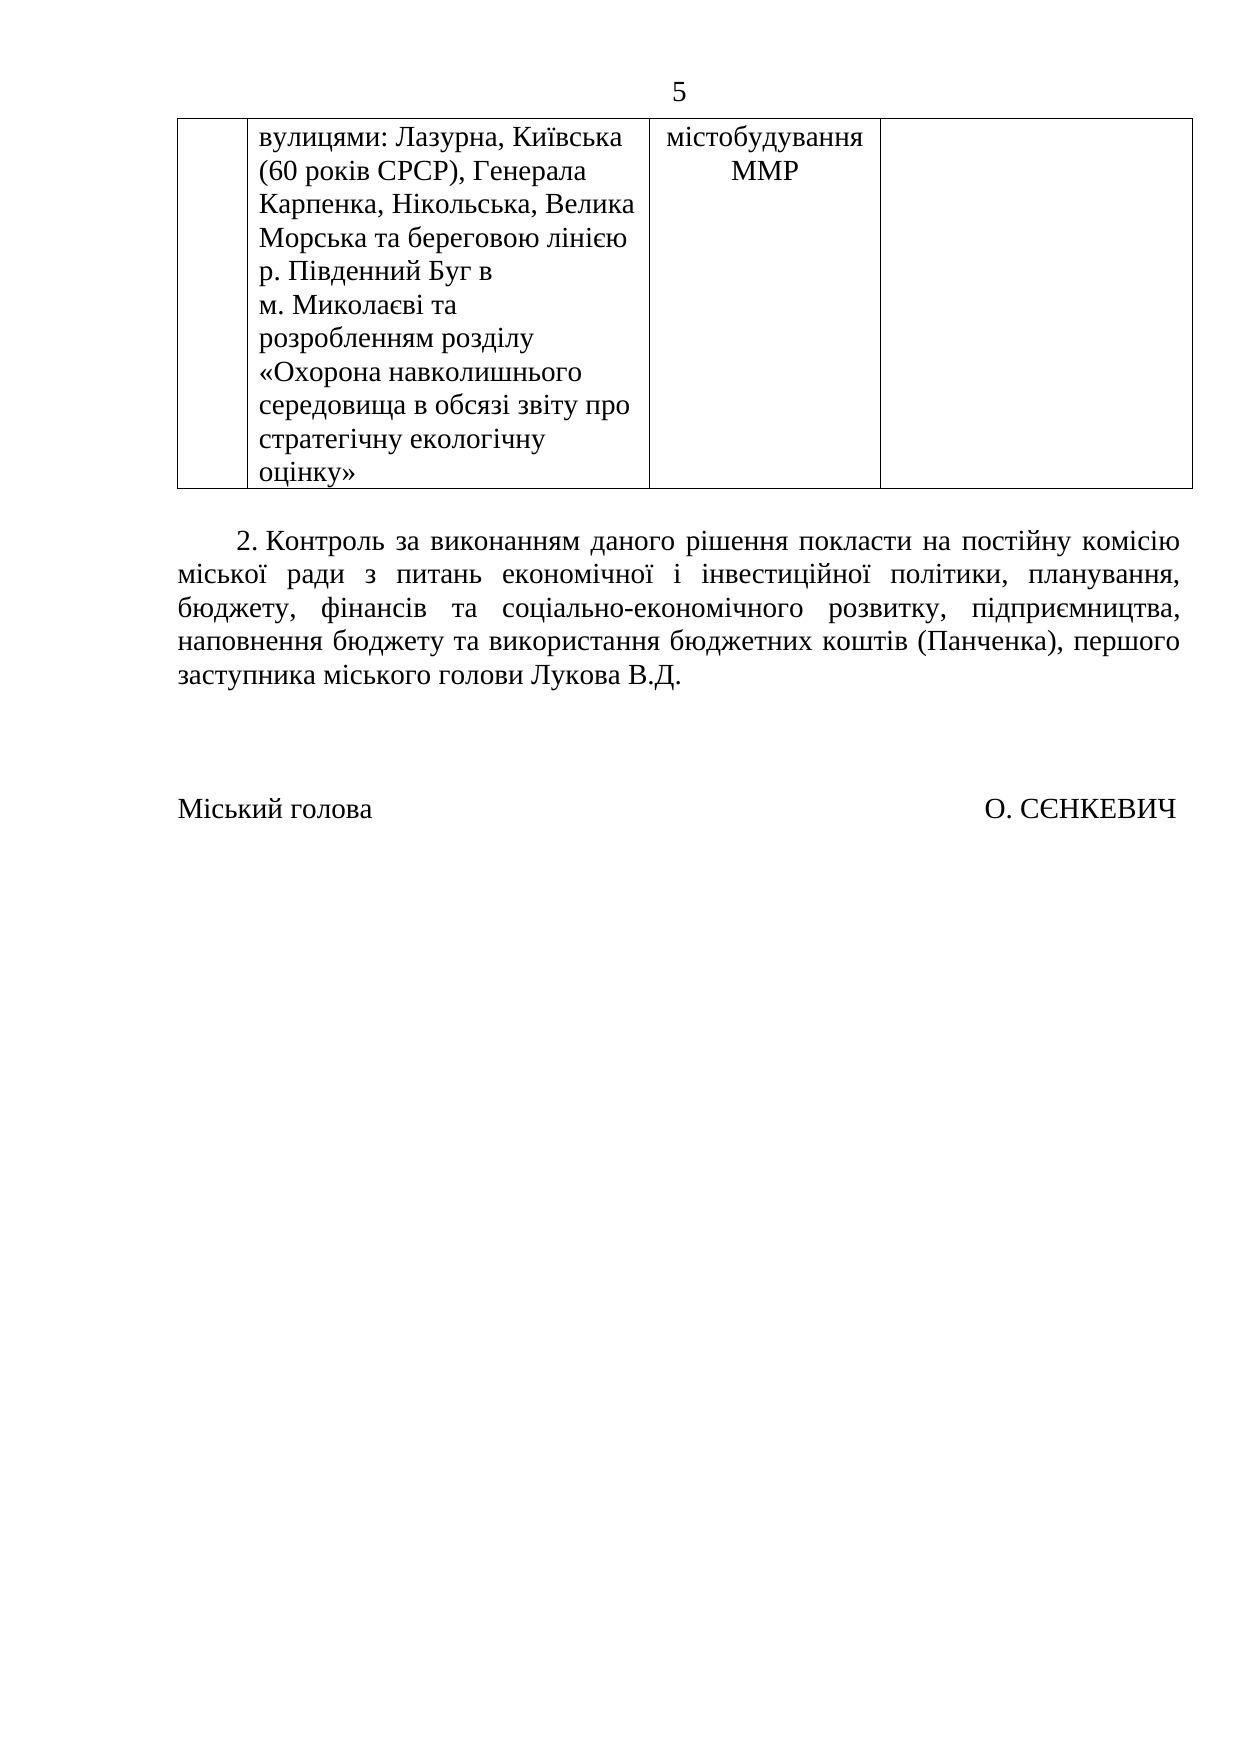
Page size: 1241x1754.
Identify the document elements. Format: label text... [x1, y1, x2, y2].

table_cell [650, 119, 880, 488]
text Міський голова О. СЄНКЕВИЧ [177, 791, 1181, 824]
table_cell 16 [178, 119, 247, 488]
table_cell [248, 119, 649, 488]
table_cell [881, 119, 1192, 488]
text 2. Контроль за виконанням даного рішення покласти на постійну комісію міської ради з питань економічної і інвестиційної політики, планування, бюджету, фінансів та соціально-економічного розвитку, підприємництва, наповнення бюджету та використання бюджетних коштів (Панченка), першого заступника міського голови Лукова В.Д. [177, 523, 1181, 690]
